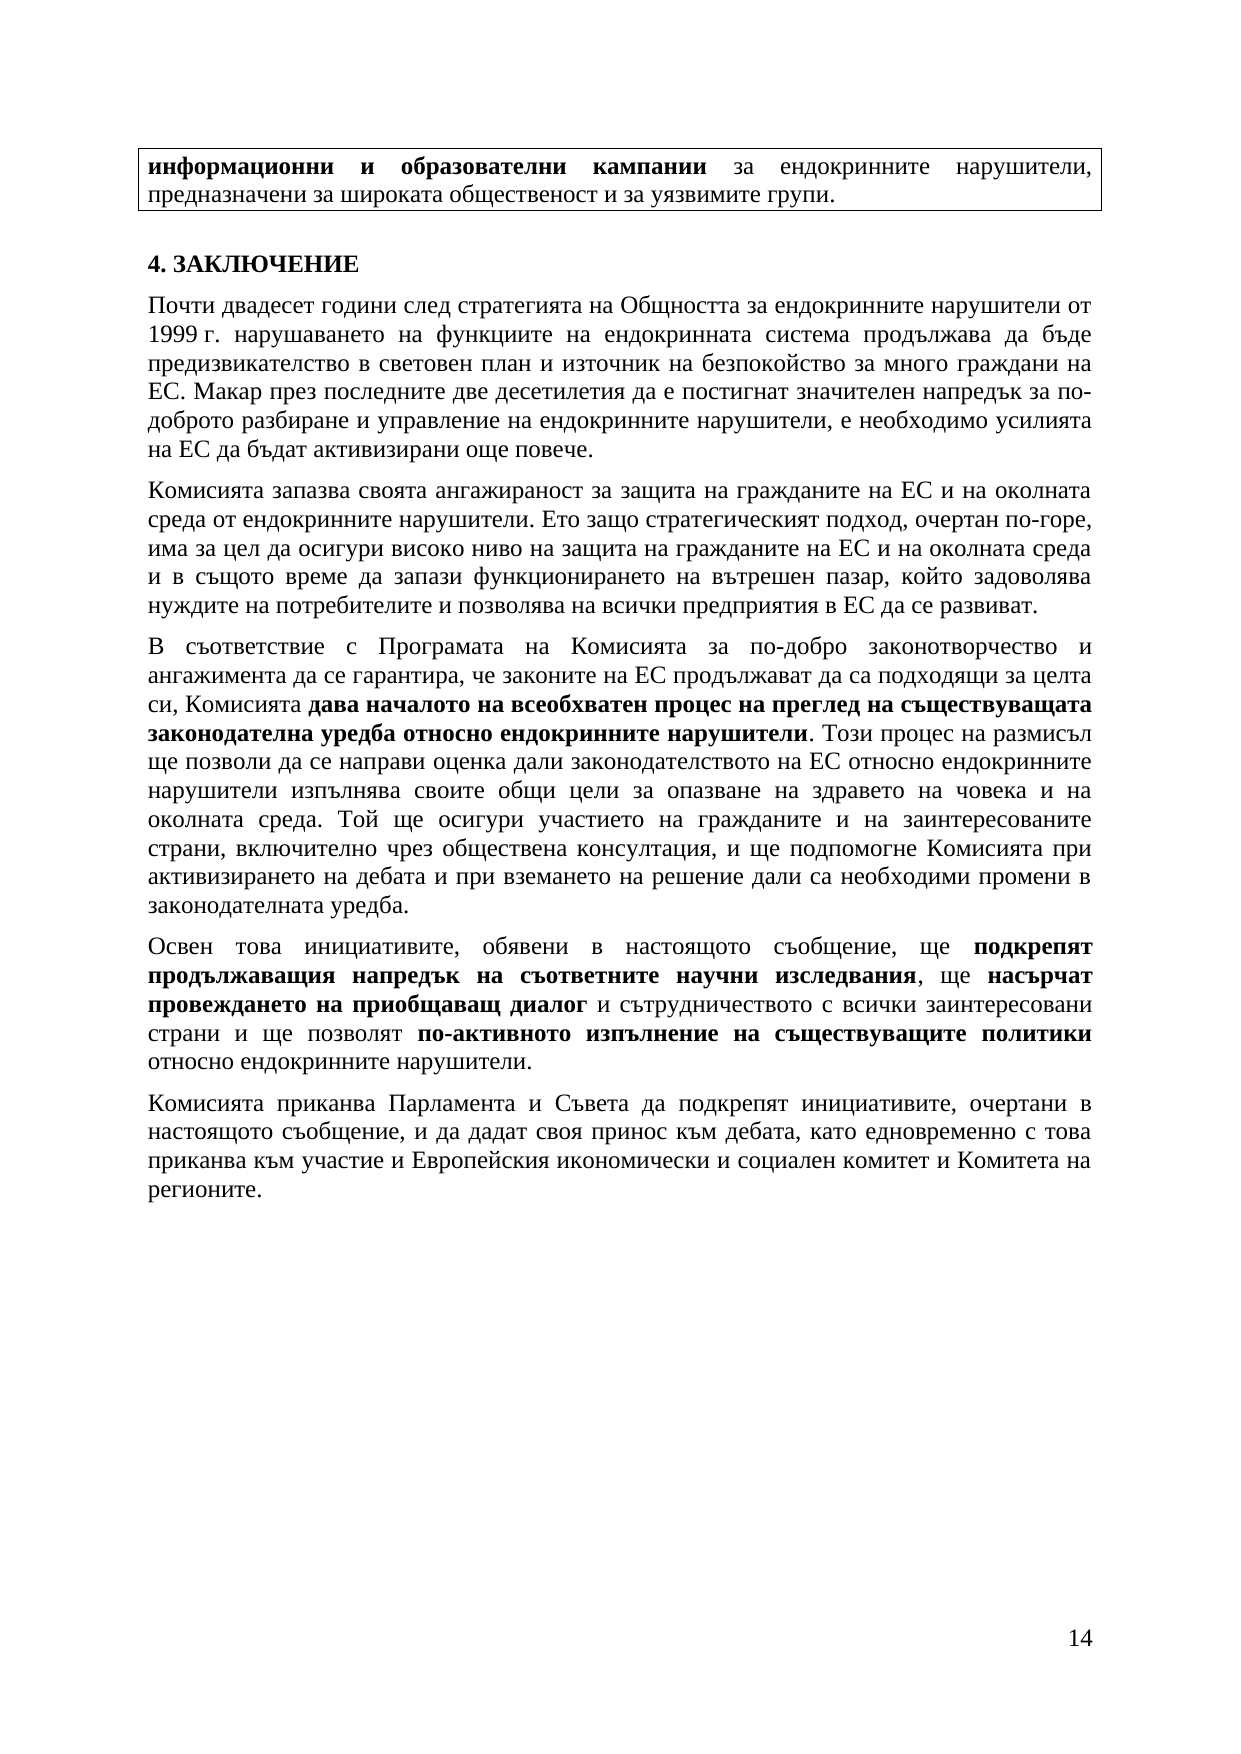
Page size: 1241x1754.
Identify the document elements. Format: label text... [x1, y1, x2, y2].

text Комисията приканва Парламента и Съвета да подкрепят инициативите, очертани в настоящото съобщение, и да дадат своя принос към дебата, като едновременно с това приканва към участие и Европейския икономически и социален комитет и Комитета на регионите. [148, 1088, 1093, 1203]
text Освен това инициативите, обявени в настоящото съобщение, ще подкрепят продължаващия напредък на съответните научни изследвания, ще насърчат провеждането на приобщаващ диалог и сътрудничеството с всички заинтересовани страни и ще позволят по-активното изпълнение на съществуващите политики относно ендокринните нарушители. [148, 931, 1093, 1075]
text Комисията запазва своята ангажираност за защита на гражданите на ЕС и на околната среда от ендокринните нарушители. Ето защо стратегическият подход, очертан по-горе, има за цел да осигури високо ниво на защита на гражданите на ЕС и на околната среда и в същото време да запази функционирането на вътрешен пазар, който задоволява нуждите на потребителите и позволява на всички предприятия в ЕС да се развиват. [148, 475, 1093, 619]
text Почти двадесет години след стратегията на Общността за ендокринните нарушители от 1999 г. нарушаването на функциите на ендокринната система продължава да бъде предизвикателство в световен план и източник на безпокойство за много граждани на ЕС. Макар през последните две десетилетия да е постигнат значителен напредък за по-доброто разбиране и управление на ендокринните нарушители, е необходимо усилията на ЕС да бъдат активизирани още повече. [148, 290, 1093, 463]
subtitle 4. ЗАКЛЮЧЕНИЕ [148, 249, 1093, 278]
text В съответствие с Програмата на Комисията за по-добро законотворчество и ангажимента да се гарантира, че законите на ЕС продължават да са подходящи за целта си, Комисията дава началото на всеобхватен процес на преглед на съществуващата законодателна уредба относно ендокринните нарушители. Този процес на размисъл ще позволи да се направи оценка дали законодателството на ЕС относно ендокринните нарушители изпълнява своите общи цели за опазване на здравето на човека и на околната среда. Той ще осигури участието на гражданите и на заинтересованите страни, включително чрез обществена консултация, и ще подпомогне Комисията при активизирането на дебата и при вземането на решение дали са необходими промени в законодателната уредба. [148, 631, 1093, 919]
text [139, 149, 1101, 210]
